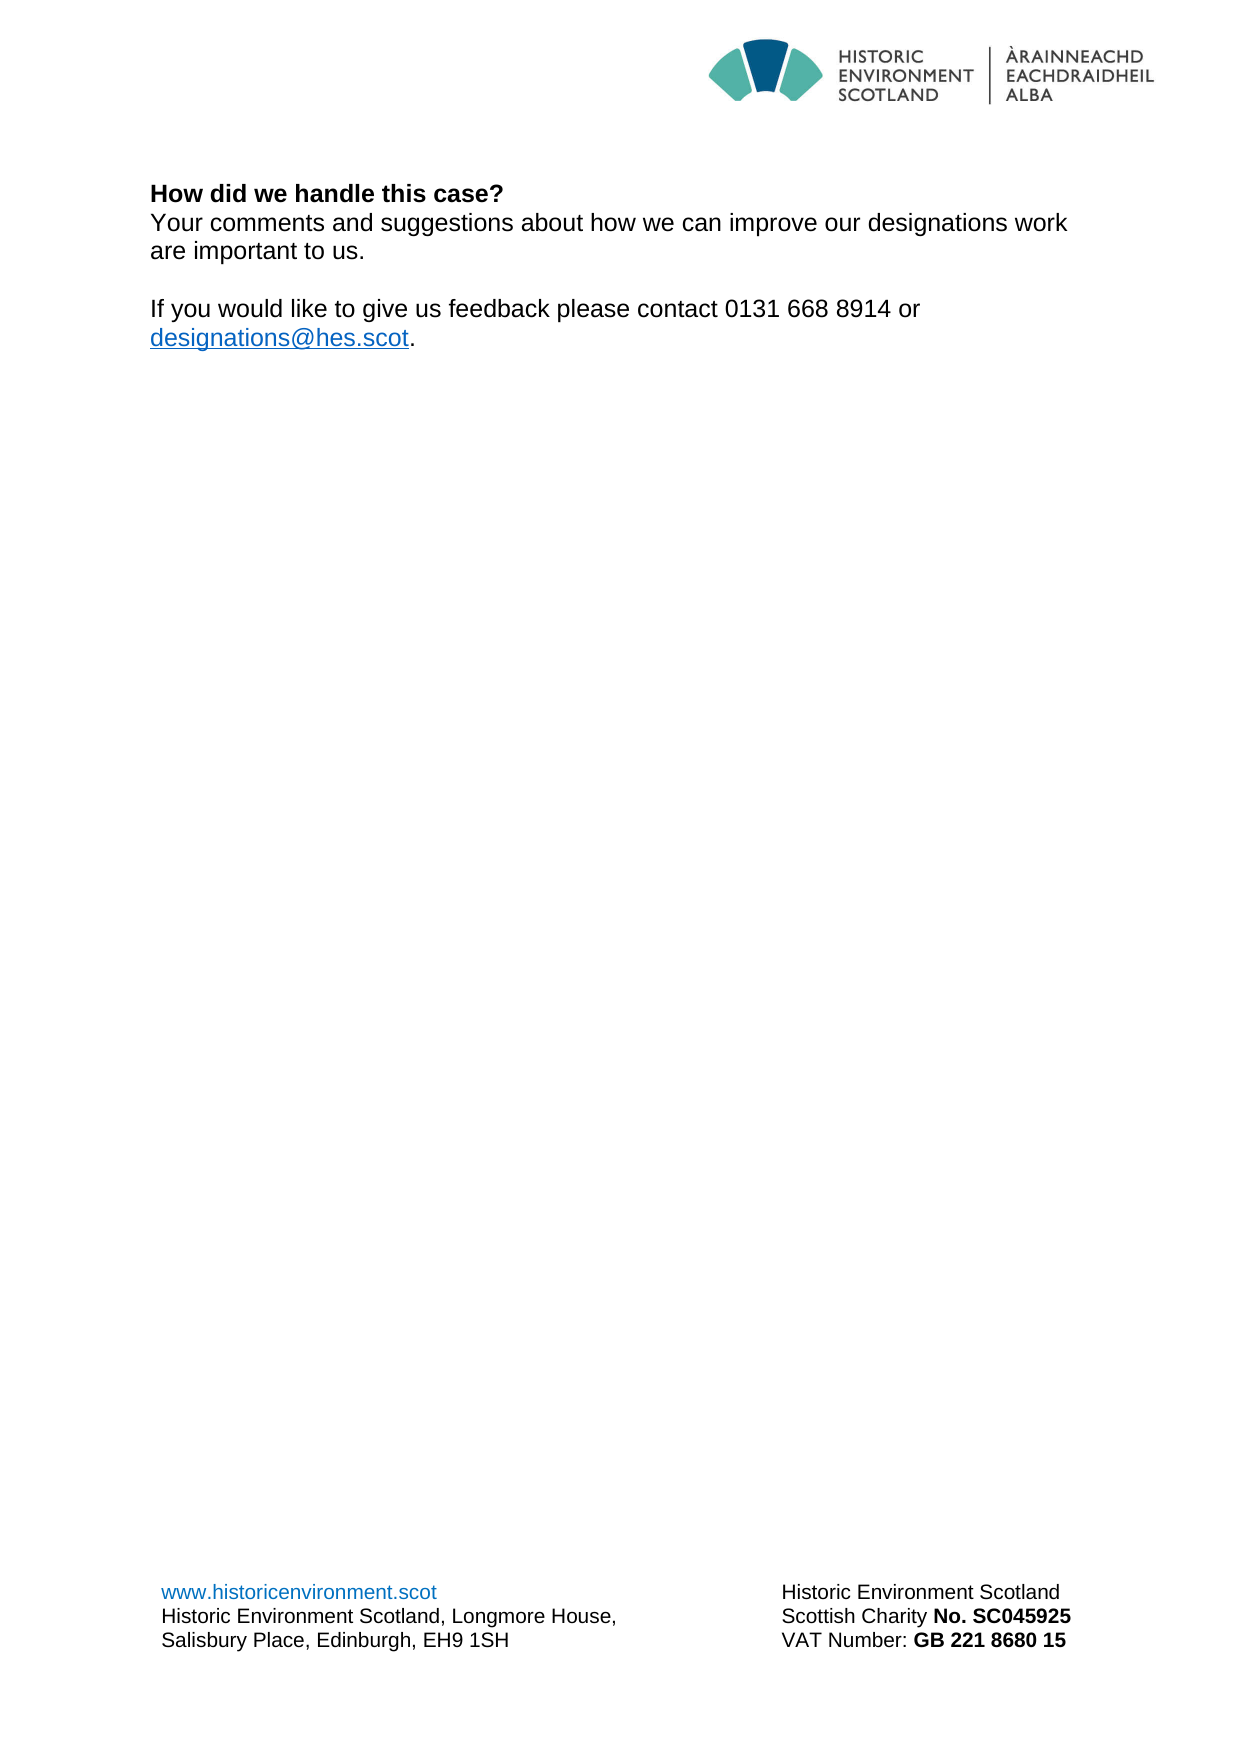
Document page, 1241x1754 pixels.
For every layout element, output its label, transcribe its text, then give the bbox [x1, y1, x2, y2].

text How did we handle this case? [150, 179, 1090, 207]
text If you would like to give us feedback please contact 0131 668 8914 or designations@hes.scot. [150, 294, 1090, 351]
picture [667, 6, 1241, 144]
text Your comments and suggestions about how we can improve our designations work are important to us. [150, 207, 1090, 265]
